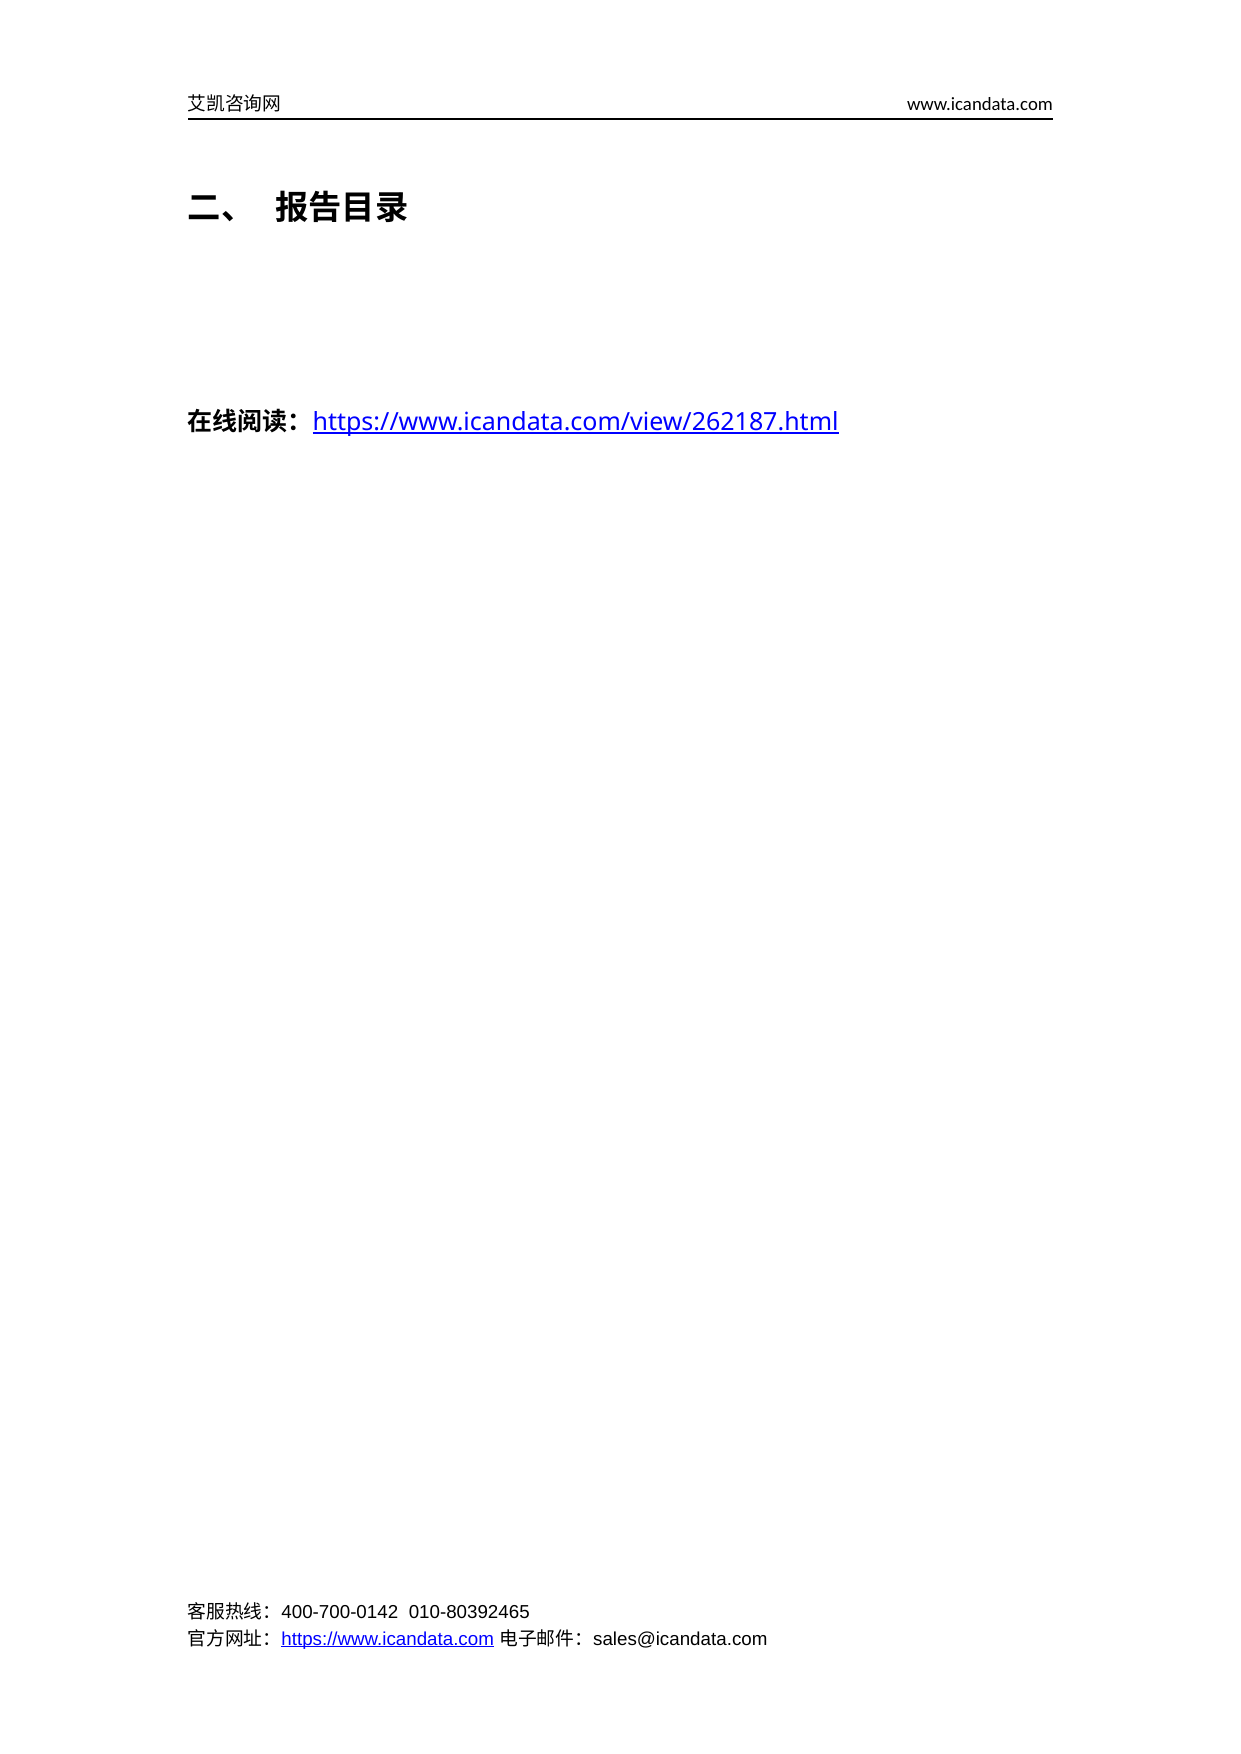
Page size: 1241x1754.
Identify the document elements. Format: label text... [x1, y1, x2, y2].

text 在线阅读：https://www.icandata.com/view/262187.html [187, 387, 1053, 452]
subtitle 报告目录 [187, 172, 1053, 237]
